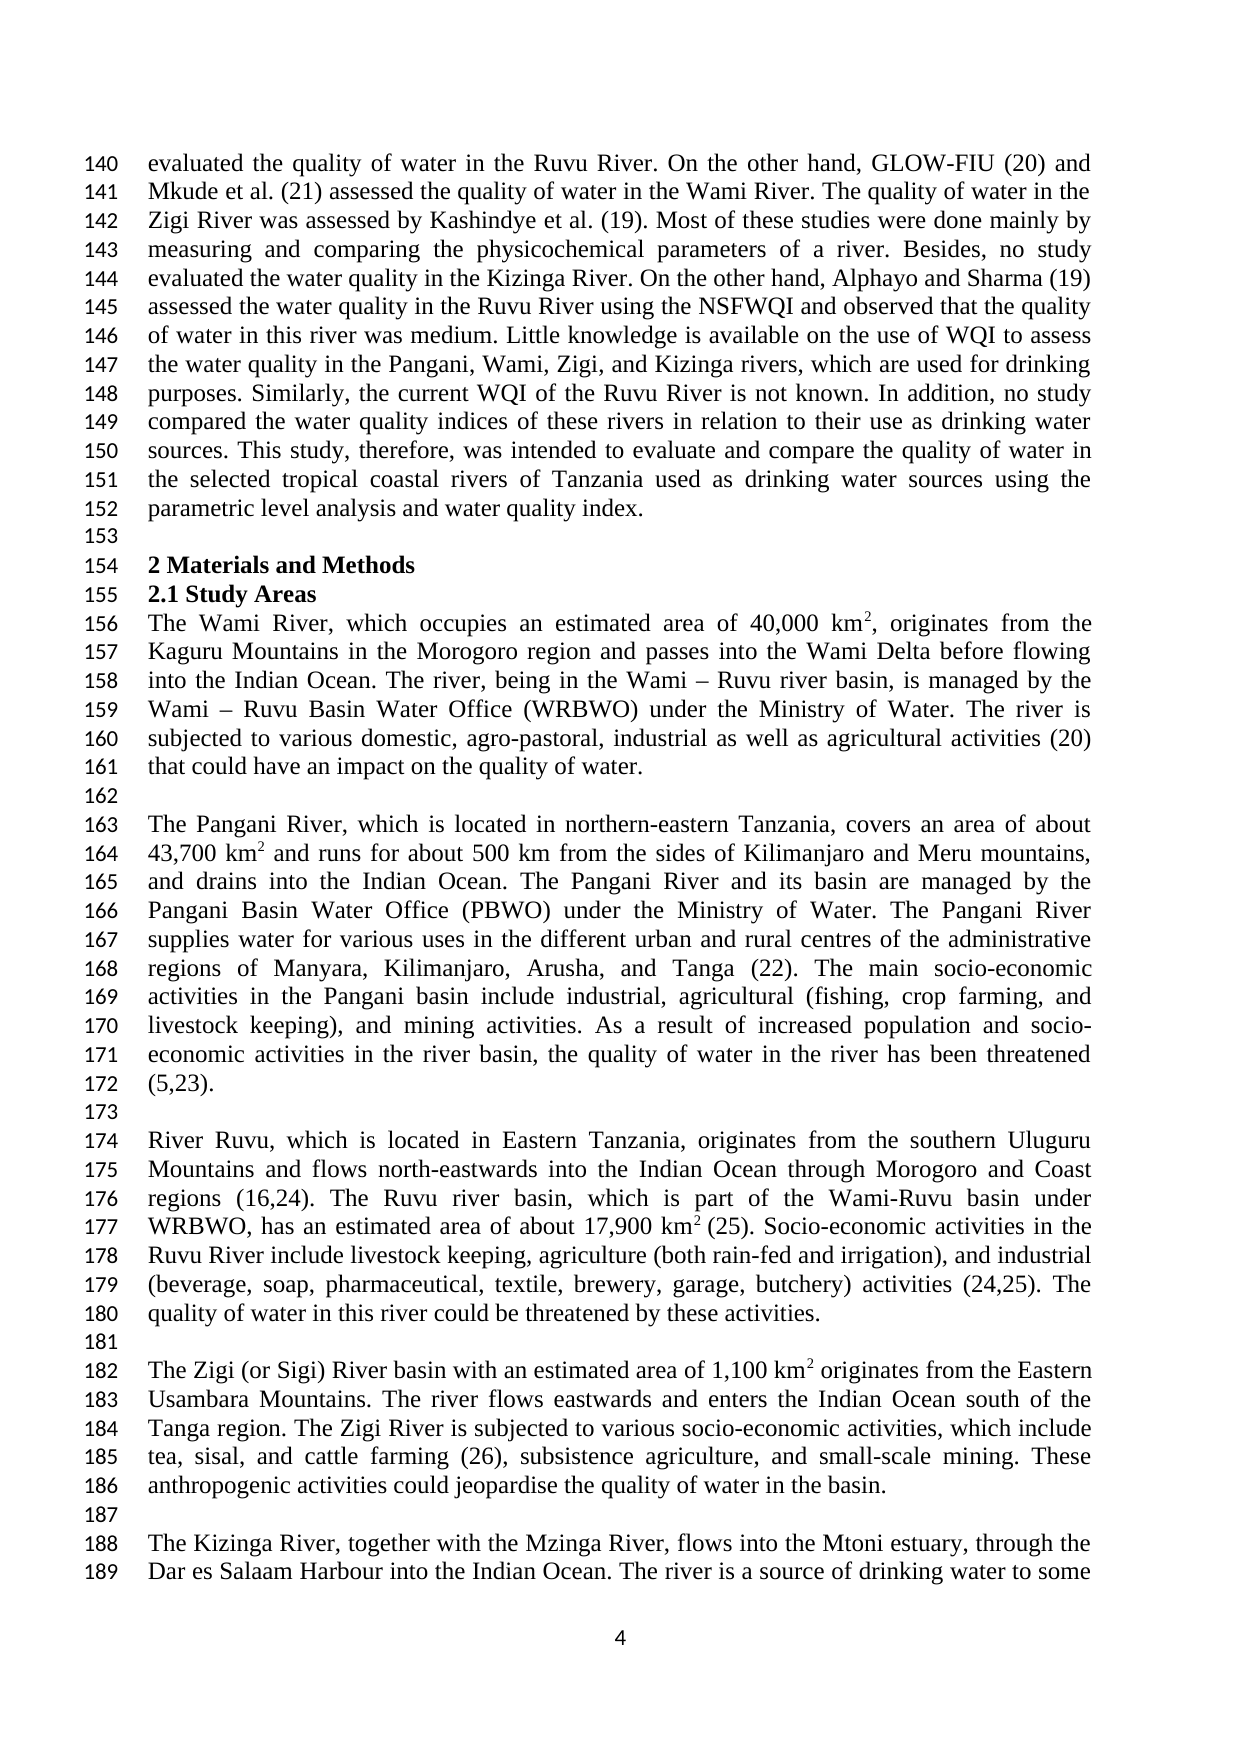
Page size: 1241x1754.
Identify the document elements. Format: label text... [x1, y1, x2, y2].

text The Wami River, which occupies an estimated area of 40,000 km2, originates from the Kaguru Mountains in the Morogoro region and passes into the Wami Delta before flowing into the Indian Ocean. The river, being in the Wami – Ruvu river basin, is managed by the Wami – Ruvu Basin Water Office (WRBWO) under the Ministry of Water. The river is subjected to various domestic, agro-pastoral, industrial as well as agricultural activities (20) that could have an impact on the quality of water. [148, 608, 1092, 780]
text The Zigi (or Sigi) River basin with an estimated area of 1,100 km2 originates from the Eastern Usambara Mountains. The river flows eastwards and enters the Indian Ocean south of the Tanga region. The Zigi River is subjected to various socio-economic activities, which include tea, sisal, and cattle farming (26), subsistence agriculture, and small-scale mining. These anthropogenic activities could jeopardise the quality of water in the basin. [148, 1355, 1092, 1499]
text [148, 1528, 1092, 1585]
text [148, 148, 1092, 521]
text 2 Materials and Methods [148, 550, 1092, 579]
text River Ruvu, which is located in Eastern Tanzania, originates from the southern Uluguru Mountains and flows north-eastwards into the Indian Ocean through Morogoro and Coast regions (16,24). The Ruvu river basin, which is part of the Wami-Ruvu basin under WRBWO, has an estimated area of about 17,900 km2 (25). Socio-economic activities in the Ruvu River include livestock keeping, agriculture (both rain-fed and irrigation), and industrial (beverage, soap, pharmaceutical, textile, brewery, garage, butchery) activities (24,25). The quality of water in this river could be threatened by these activities. [148, 1125, 1092, 1326]
text 2.1 Study Areas [148, 579, 1092, 608]
text The Pangani River, which is located in northern-eastern Tanzania, covers an area of about 43,700 km2 and runs for about 500 km from the sides of Kilimanjaro and Meru mountains, and drains into the Indian Ocean. The Pangani River and its basin are managed by the Pangani Basin Water Office (PBWO) under the Ministry of Water. The Pangani River supplies water for various uses in the different urban and rural centres of the administrative regions of Manyara, Kilimanjaro, Arusha, and Tanga (22). The main socio-economic activities in the Pangani basin include industrial, agricultural (fishing, crop farming, and livestock keeping), and mining activities. As a result of increased population and socio-economic activities in the river basin, the quality of water in the river has been threatened (5,23). [148, 809, 1092, 1096]
